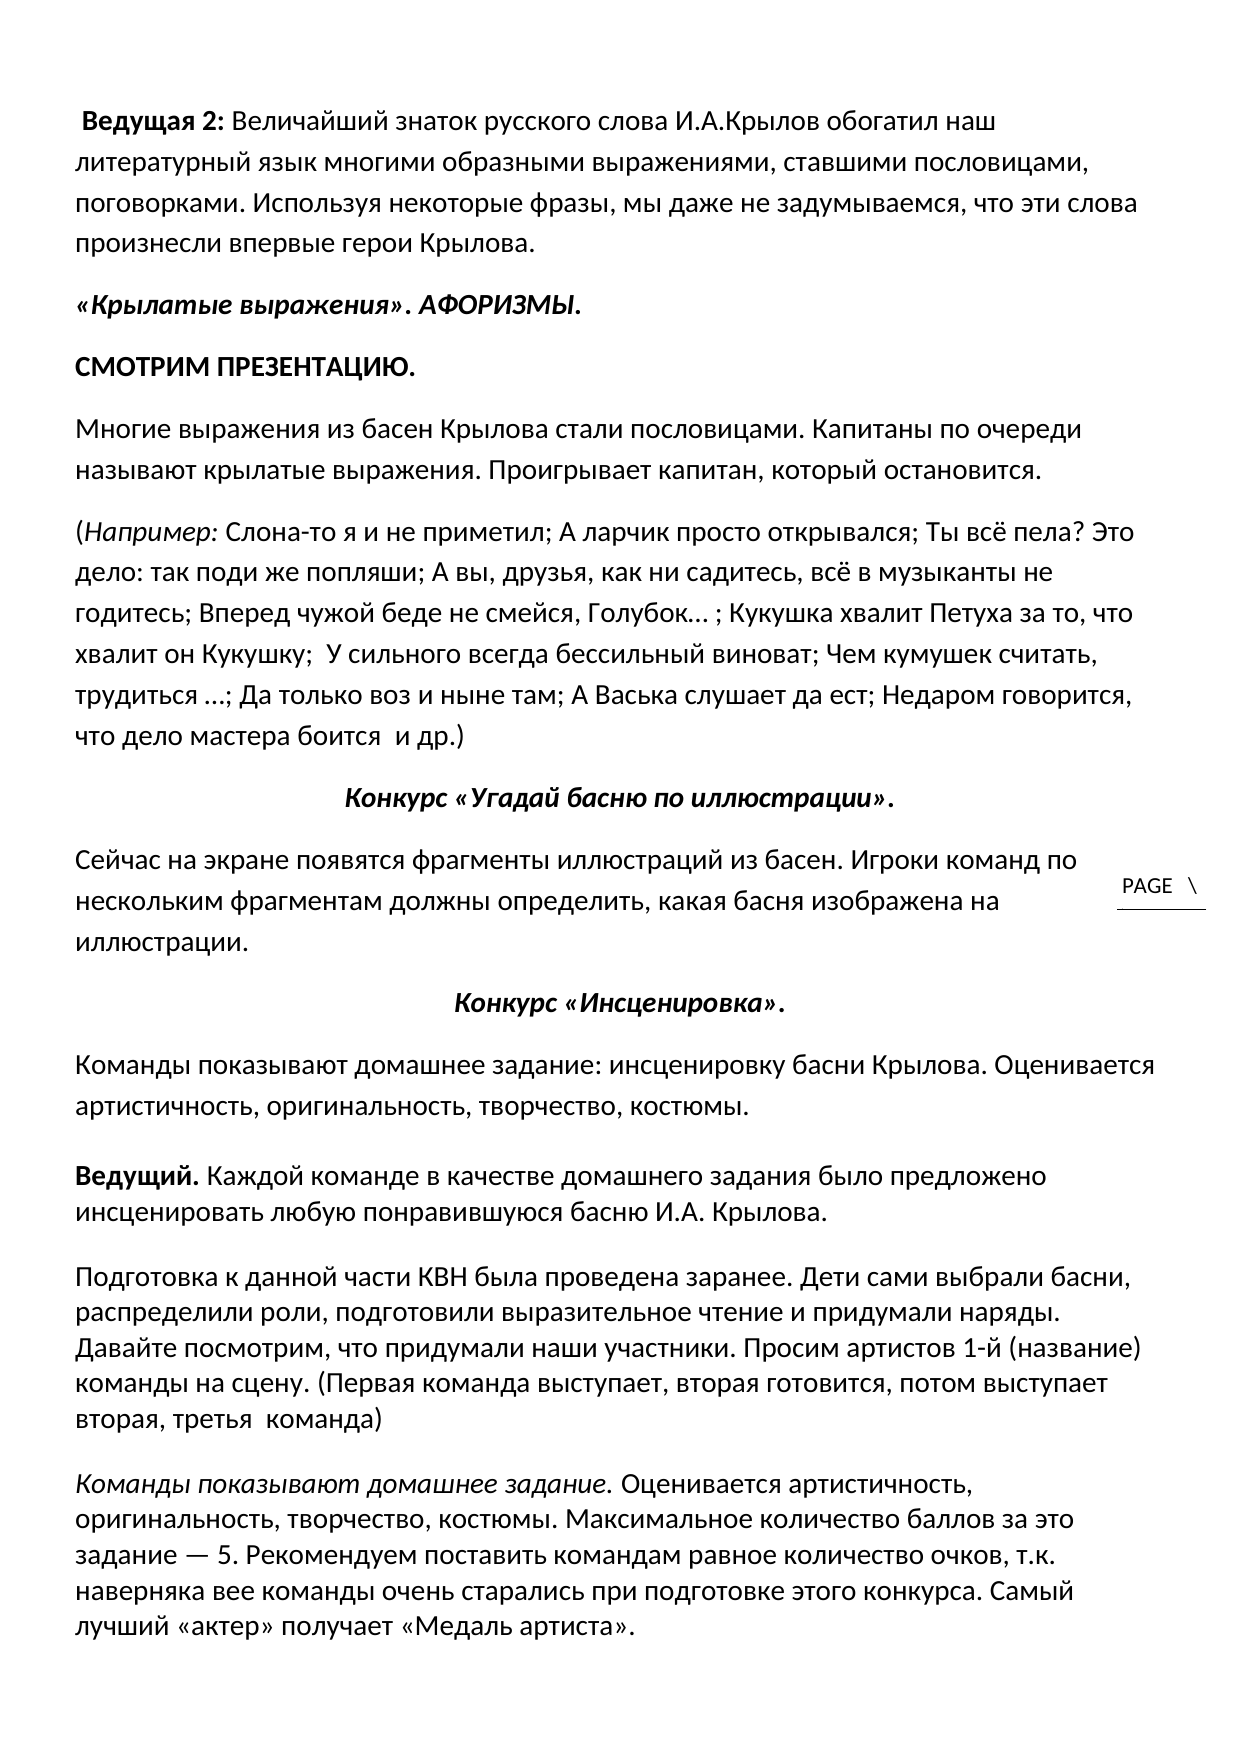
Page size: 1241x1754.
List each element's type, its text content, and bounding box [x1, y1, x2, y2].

text (Например: Слона-то я и не приметил; А ларчик просто открывался; Ты всё пела? Это дело: так поди же попляши; А вы, друзья, как ни садитесь, всё в музыканты не годитесь; Вперед чужой беде не смейся, Голубок… ; Кукушка хвалит Петуха за то, что хвалит он Кукушку; У сильного всегда бессильный виноват; Чем кумушек считать, трудиться …; Да только воз и ныне там; А Васька слушает да ест; Недаром говорится, что дело мастера боится и др.) [75, 513, 1165, 753]
text Конкурс «Угадай басню по иллюстрации». [75, 779, 1165, 815]
text Ведущий. Каждой команде в качестве домашнего задания было предложено инсценировать любую понравившуюся басню И.А. Крылова. [75, 1157, 1165, 1228]
text «Крылатые выражения». АФОРИЗМЫ. [75, 286, 1165, 322]
text Многие выражения из басен Крылова стали пословицами. Капитаны по очереди называют крылатые выражения. Проигрывает капитан, который остановится. [75, 410, 1165, 486]
text Ведущая 2: Величайший знаток русского слова И.А.Крылов обогатил наш литературный язык многими образными выражениями, ставшими пословицами, поговорками. Используя некоторые фразы, мы даже не задумываемся, что эти слова произнесли впервые герои Крылова. [75, 102, 1165, 260]
text Подготовка к данной части КВН была проведена заранее. Дети сами выбрали басни, распределили роли, подготовили выразительное чтение и придумали наряды. Давайте посмотрим, что придумали наши участники. Просим артистов 1-й (название) команды на сцену. (Первая команда выступает, вторая готовится, потом выступает вторая, третья команда) [75, 1258, 1165, 1436]
text Команды показывают домашнее задание. Оценивается артистичность, оригинальность, творчество, костюмы. Максимальное количество баллов за это задание — 5. Рекомендуем поставить командам равное количество очков, т.к. наверняка вее команды очень старались при подготовке этого конкурса. Самый лучший «актер» получает «Медаль артиста». [75, 1465, 1165, 1643]
text Конкурс «Инсценировка». [75, 984, 1165, 1020]
text Сейчас на экране появятся фрагменты иллюстраций из басен. Игроки команд по нескольким фрагментам должны определить, какая басня изображена на иллюстрации. [75, 841, 1165, 958]
text Команды показывают домашнее задание: инсценировку басни Крылова. Оценивается артистичность, оригинальность, творчество, костюмы. [75, 1046, 1165, 1123]
text СМОТРИМ ПРЕЗЕНТАЦИЮ. [75, 348, 1165, 384]
